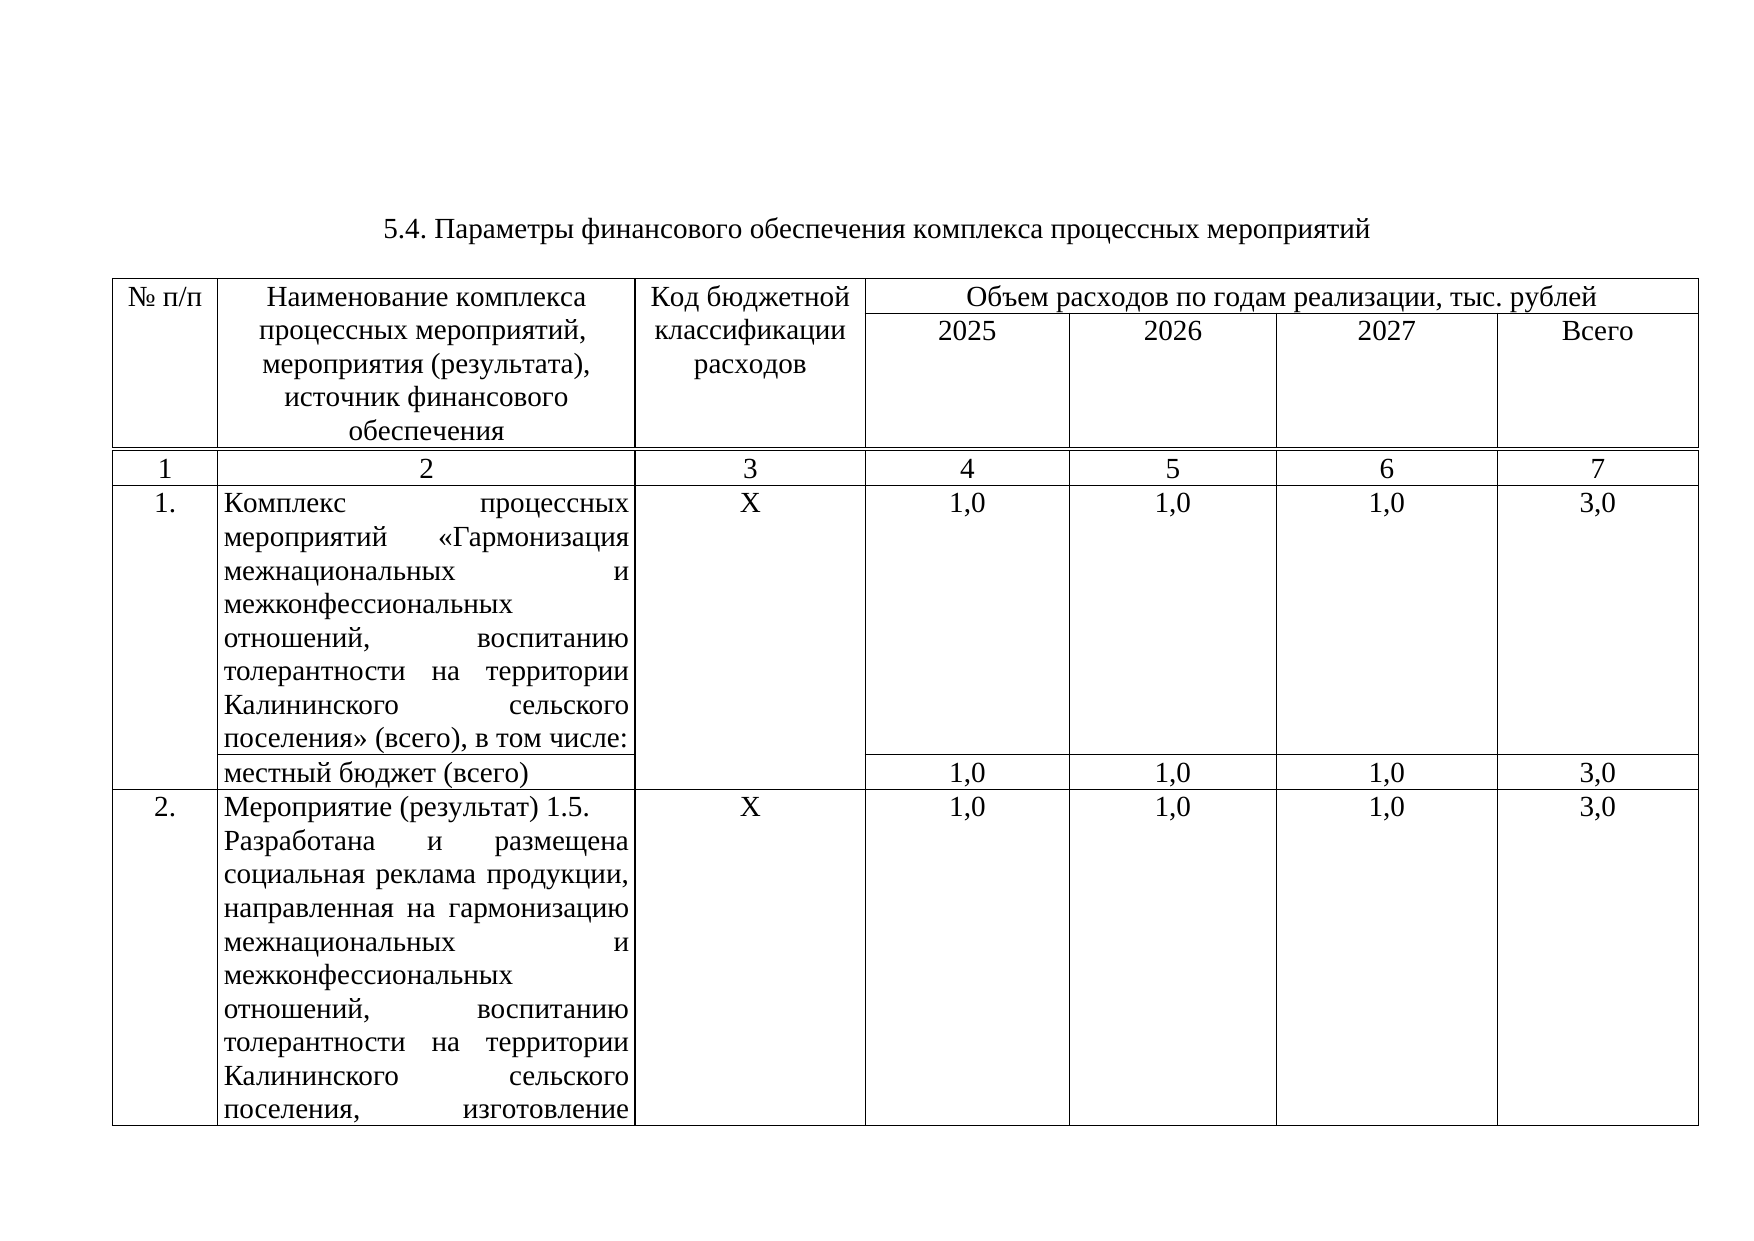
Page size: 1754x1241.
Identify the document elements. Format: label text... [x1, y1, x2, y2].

table_cell 1,0 [1277, 790, 1497, 1125]
table_header 2 [218, 451, 634, 484]
table_cell 1,0 [1277, 755, 1497, 788]
table_header Объем расходов по годам реализации, тыс. рублей [866, 279, 1698, 312]
table_header 3 [636, 451, 865, 484]
table_cell 3,0 [1498, 486, 1698, 754]
table_cell 2026 [1070, 314, 1276, 447]
table_cell 1,0 [1070, 755, 1276, 788]
table_header № п/п [113, 279, 217, 447]
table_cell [218, 790, 634, 1125]
table_header 4 [866, 451, 1069, 484]
table_cell 1. [113, 486, 217, 788]
table_cell 1,0 [1070, 790, 1276, 1125]
table_cell 2027 [1277, 314, 1497, 447]
table_header 1 [113, 451, 217, 484]
text 5.4. Параметры финансового обеспечения комплекса процессных мероприятий [118, 211, 1636, 244]
table_cell местный бюджет (всего) [218, 755, 634, 788]
table_cell 1,0 [866, 755, 1069, 788]
table_cell 1,0 [1070, 486, 1276, 754]
table_header Наименование комплекса процессных мероприятий, мероприятия (результата), источник финансового обеспечения [218, 279, 634, 447]
table_cell 1,0 [1277, 486, 1497, 754]
table_cell Всего [1498, 314, 1698, 447]
table_header Код бюджетной классификации расходов [636, 279, 865, 447]
table_header 6 [1277, 451, 1497, 484]
table_cell 2025 [866, 314, 1069, 447]
table_cell Х [636, 486, 865, 788]
table_cell Х [636, 790, 865, 1125]
table_header 5 [1070, 451, 1276, 484]
table_cell Комплекс процессных мероприятий «Гармонизация межнациональных и межконфессиональных отношений, воспитанию толерантности на территории Калининского сельского поселения» (всего), в том числе: [218, 486, 634, 754]
table_cell 1,0 [866, 486, 1069, 754]
table_header 7 [1498, 451, 1698, 484]
table_cell 3,0 [1498, 790, 1698, 1125]
table_cell 3,0 [1498, 755, 1698, 788]
table_cell 2. [113, 790, 217, 1125]
table_cell 1,0 [866, 790, 1069, 1125]
